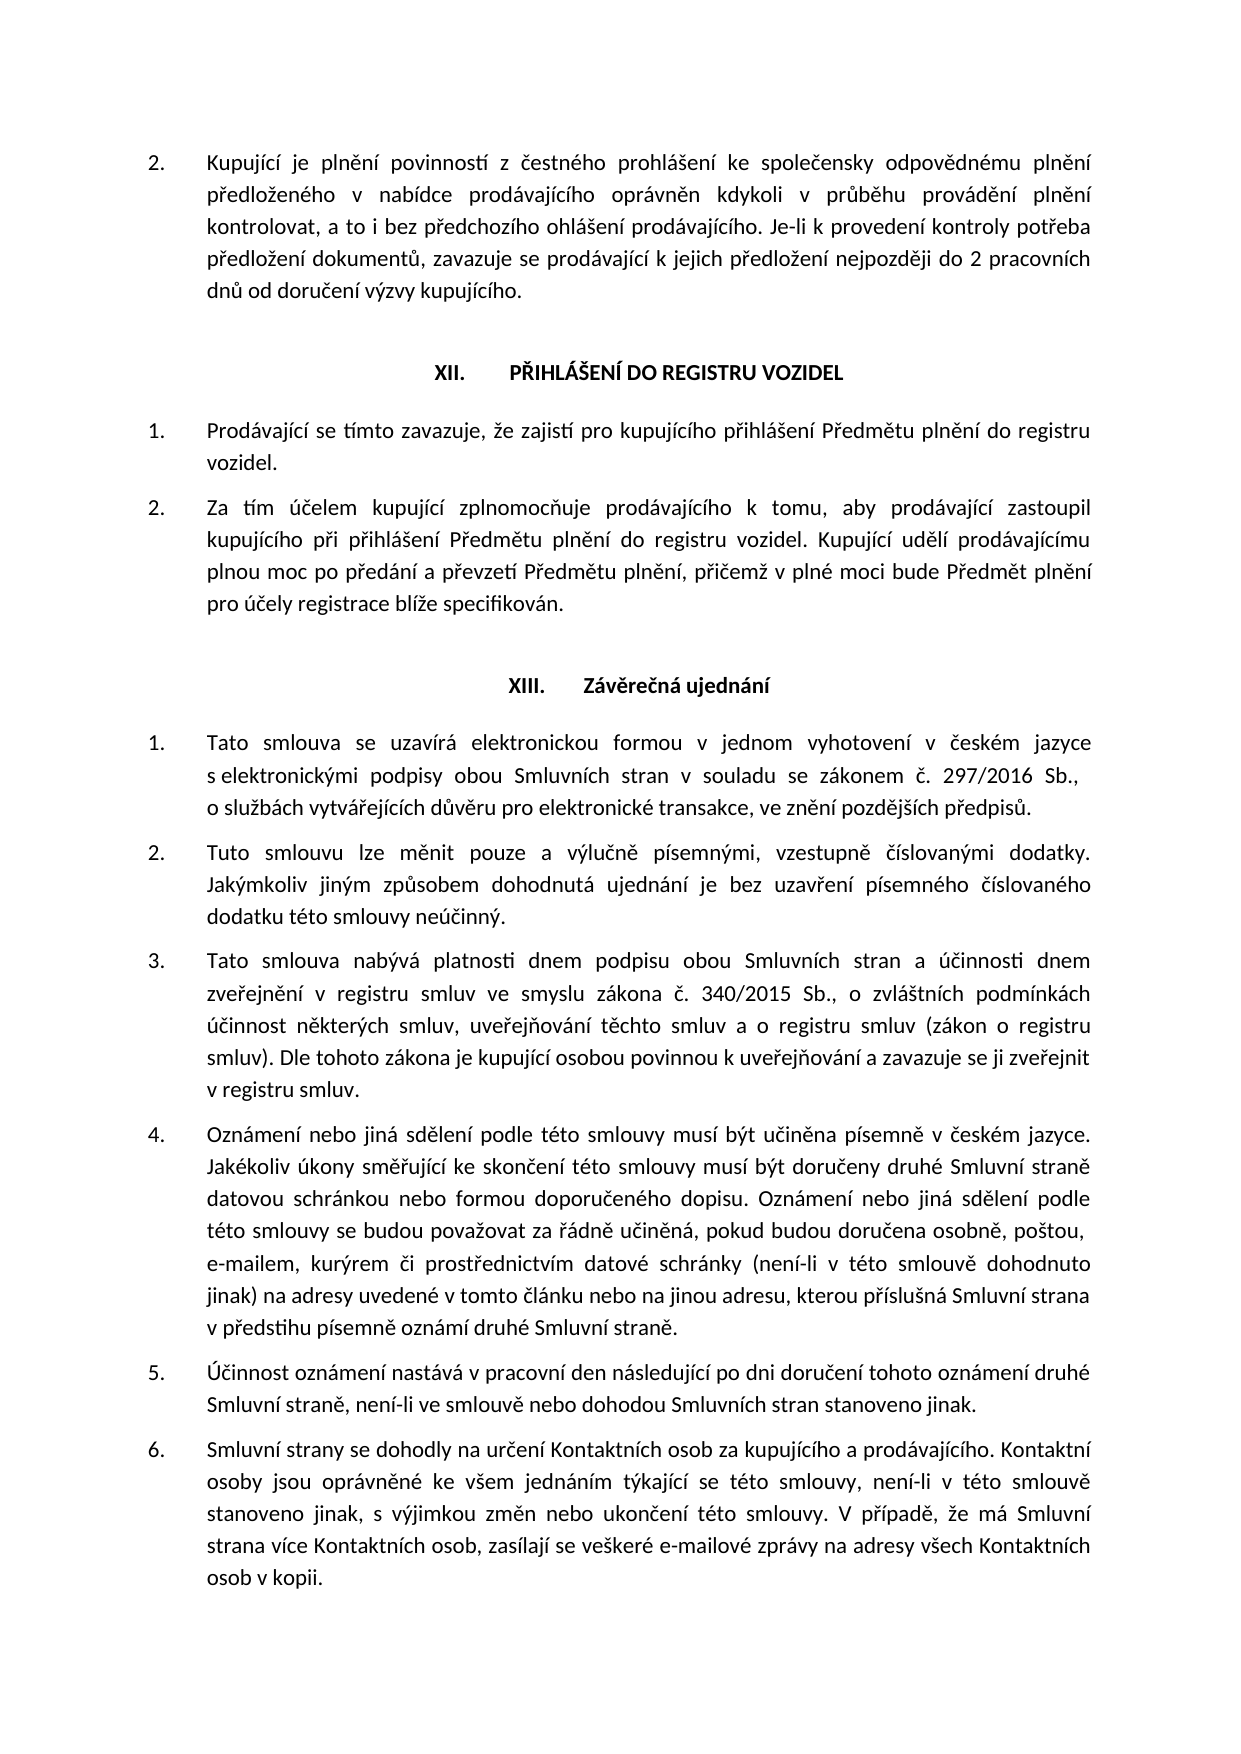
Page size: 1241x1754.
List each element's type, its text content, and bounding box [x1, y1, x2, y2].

list Tuto smlouvu lze měnit pouze a výlučně písemnými, vzestupně číslovanými dodatky. Jakýmkoliv jiným způsobem dohodnutá ujednání je bez uzavření písemného číslovaného dodatku této smlouvy neúčinný. [148, 838, 1093, 930]
subtitle Závěrečná ujednání [185, 671, 1093, 699]
list Prodávající se tímto zavazuje, že zajistí pro kupujícího přihlášení Předmětu plnění do registru vozidel. [148, 416, 1093, 476]
list Tato smlouva se uzavírá elektronickou formou v jednom vyhotovení v českém jazyce s elektronickými podpisy obou Smluvních stran v souladu se zákonem č. 297/2016 Sb., o službách vytvářejících důvěru pro elektronické transakce, ve znění pozdějších předpisů. [148, 728, 1093, 821]
subtitle Účinnost oznámení nastává v pracovní den následující po dni doručení tohoto oznámení druhé Smluvní straně, není-li ve smlouvě nebo dohodou Smluvních stran stanoveno jinak. [148, 1358, 1093, 1418]
list Tato smlouva nabývá platnosti dnem podpisu obou Smluvních stran a účinnosti dnem zveřejnění v registru smluv ve smyslu zákona č. 340/2015 Sb., o zvláštních podmínkách účinnost některých smluv, uveřejňování těchto smluv a o registru smluv (zákon o registru smluv). Dle tohoto zákona je kupující osobou povinnou k uveřejňování a zavazuje se ji zveřejnit v registru smluv. [148, 947, 1093, 1103]
list Kupující je plnění povinností z čestného prohlášení ke společensky odpovědnému plnění předloženého v nabídce prodávajícího oprávněn kdykoli v průběhu provádění plnění kontrolovat, a to i bez předchozího ohlášení prodávajícího. Je-li k provedení kontroly potřeba předložení dokumentů, zavazuje se prodávající k jejich předložení nejpozději do 2 pracovních dnů od doručení výzvy kupujícího. [148, 148, 1093, 304]
subtitle Smluvní strany se dohodly na určení Kontaktních osob za kupujícího a prodávajícího. Kontaktní osoby jsou oprávněné ke všem jednáním týkající se této smlouvy, není-li v této smlouvě stanoveno jinak, s výjimkou změn nebo ukončení této smlouvy. V případě, že má Smluvní strana více Kontaktních osob, zasílají se veškeré e-mailové zprávy na adresy všech Kontaktních osob v kopii. [148, 1435, 1093, 1592]
subtitle Oznámení nebo jiná sdělení podle této smlouvy musí být učiněna písemně v českém jazyce. Jakékoliv úkony směřující ke skončení této smlouvy musí být doručeny druhé Smluvní straně datovou schránkou nebo formou doporučeného dopisu. Oznámení nebo jiná sdělení podle této smlouvy se budou považovat za řádně učiněná, pokud budou doručena osobně, poštou, e-mailem, kurýrem či prostřednictvím datové schránky (není-li v této smlouvě dohodnuto jinak) na adresy uvedené v tomto článku nebo na jinou adresu, kterou příslušná Smluvní strana v předstihu písemně oznámí druhé Smluvní straně. [148, 1120, 1093, 1341]
list Za tím účelem kupující zplnomocňuje prodávajícího k tomu, aby prodávající zastoupil kupujícího při přihlášení Předmětu plnění do registru vozidel. Kupující udělí prodávajícímu plnou moc po předání a převzetí Předmětu plnění, přičemž v plné moci bude Předmět plnění pro účely registrace blíže specifikován. [148, 493, 1093, 617]
subtitle Přihlášení do registru vozidel [185, 358, 1093, 387]
